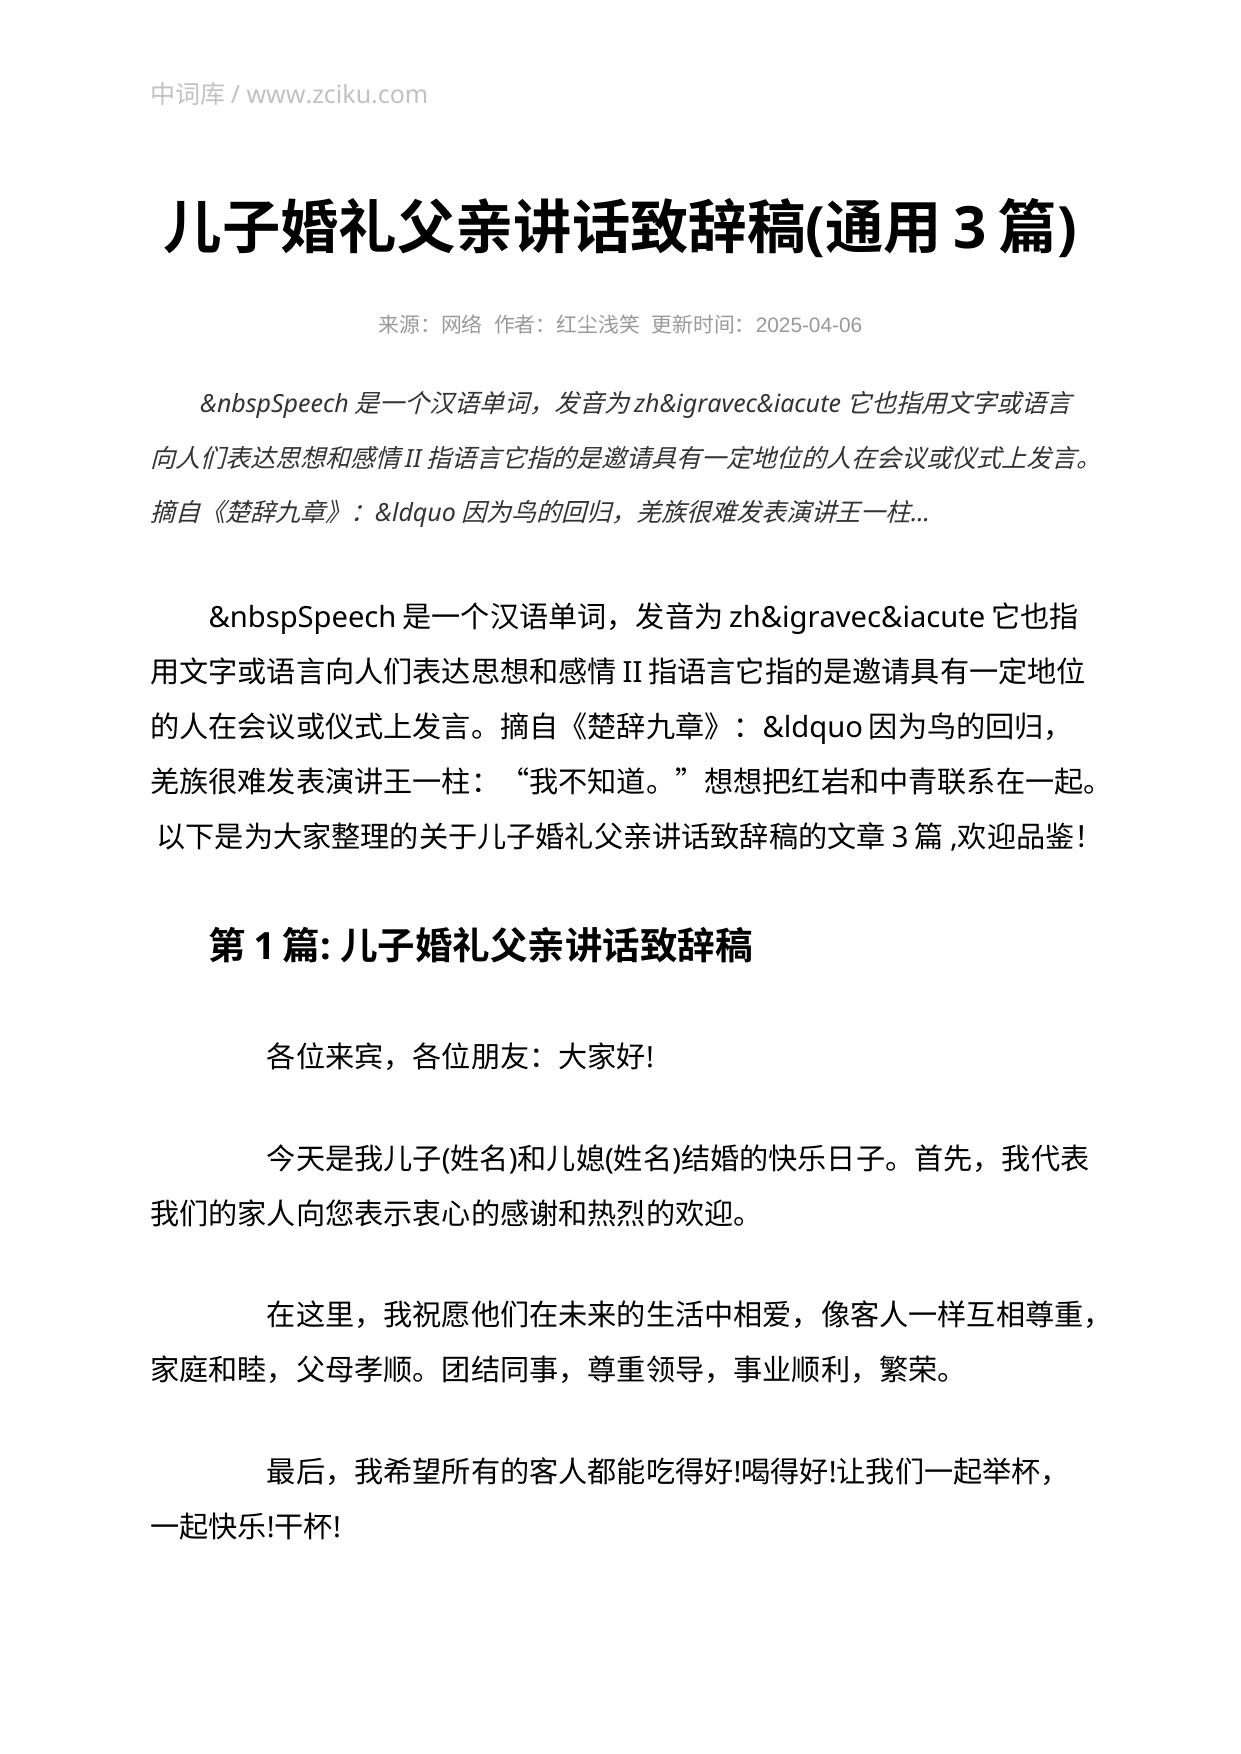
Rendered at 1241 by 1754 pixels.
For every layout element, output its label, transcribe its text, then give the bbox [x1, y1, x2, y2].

text &nbspSpeech是一个汉语单词，发音为zh&igravec&iacute它也指用文字或语言向人们表达思想和感情II指语言它指的是邀请具有一定地位的人在会议或仪式上发言。摘自《楚辞九章》：&ldquo因为鸟的回归，羌族很难发表演讲王一柱：“我不知道。”想想把红岩和中青联系在一起。 以下是为大家整理的关于儿子婚礼父亲讲话致辞稿的文章3篇 ,欢迎品鉴！ [150, 594, 1090, 856]
text &nbspSpeech是一个汉语单词，发音为zh&igravec&iacute它也指用文字或语言向人们表达思想和感情II指语言它指的是邀请具有一定地位的人在会议或仪式上发言。摘自《楚辞九章》：&ldquo因为鸟的回归，羌族很难发表演讲王一柱... [150, 384, 1090, 529]
text 在这里，我祝愿他们在未来的生活中相爱，像客人一样互相尊重，家庭和睦，父母孝顺。团结同事，尊重领导，事业顺利，繁荣。 [150, 1292, 1090, 1389]
text 来源：网络 作者：红尘浅笑 更新时间：2025-04-06 [150, 313, 1090, 337]
text 各位来宾，各位朋友：大家好! [150, 1033, 1090, 1076]
text 第1篇: 儿子婚礼父亲讲话致辞稿 [150, 916, 1090, 970]
subtitle 儿子婚礼父亲讲话致辞稿(通用3篇) [150, 181, 1090, 266]
text 今天是我儿子(姓名)和儿媳(姓名)结婚的快乐日子。首先，我代表我们的家人向您表示衷心的感谢和热烈的欢迎。 [150, 1135, 1090, 1232]
text 最后，我希望所有的客人都能吃得好!喝得好!让我们一起举杯，一起快乐!干杯! [150, 1449, 1090, 1546]
